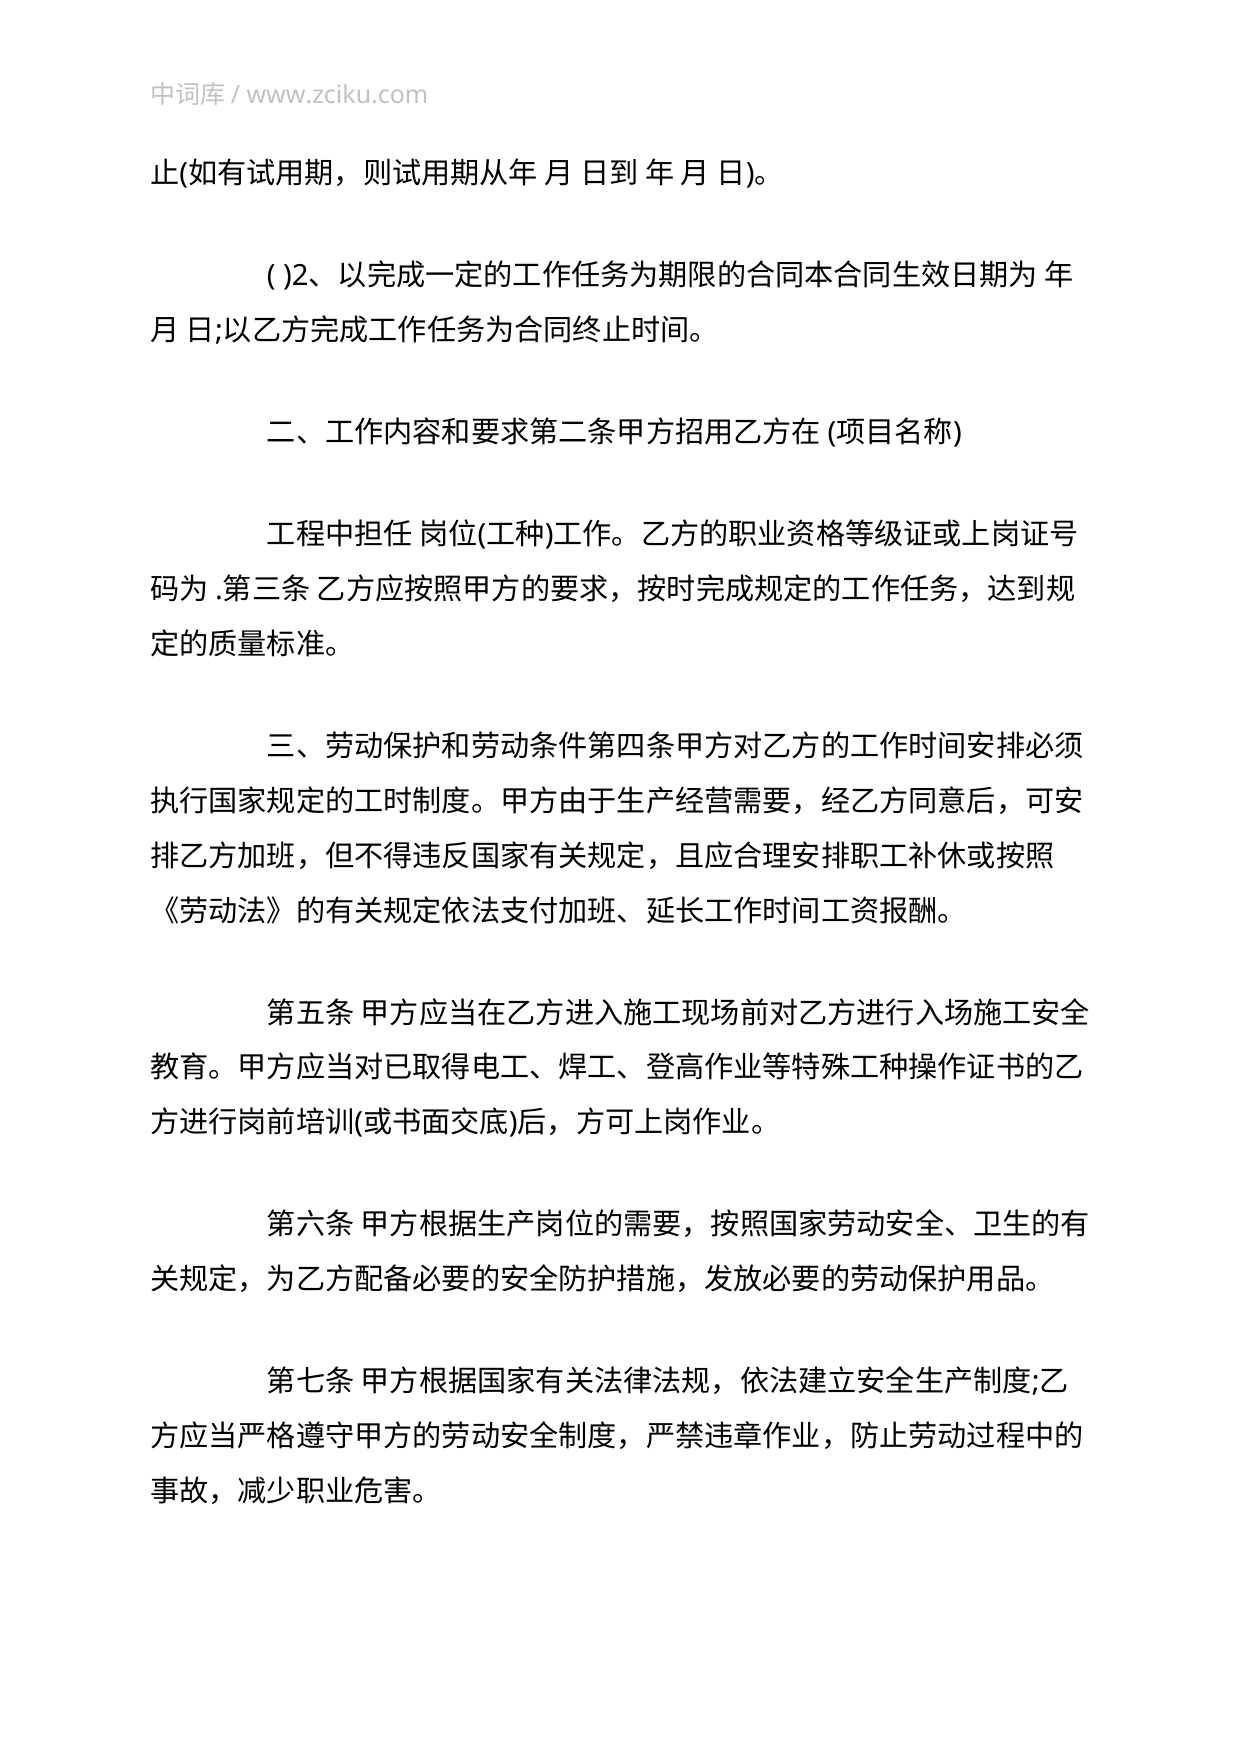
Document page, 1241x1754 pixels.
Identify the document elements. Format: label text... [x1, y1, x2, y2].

text 第五条 甲方应当在乙方进入施工现场前对乙方进行入场施工安全教育。甲方应当对已取得电工、焊工、登高作业等特殊工种操作证书的乙方进行岗前培训(或书面交底)后，方可上岗作业。 [150, 989, 1090, 1141]
text 第六条 甲方根据生产岗位的需要，按照国家劳动安全、卫生的有关规定，为乙方配备必要的安全防护措施，发放必要的劳动保护用品。 [150, 1201, 1090, 1298]
text 第七条 甲方根据国家有关法律法规，依法建立安全生产制度;乙方应当严格遵守甲方的劳动安全制度，严禁违章作业，防止劳动过程中的事故，减少职业危害。 [150, 1358, 1090, 1510]
text 工程中担任 岗位(工种)工作。乙方的职业资格等级证或上岗证号码为 .第三条 乙方应按照甲方的要求，按时完成规定的工作任务，达到规定的质量标准。 [150, 511, 1090, 663]
text 二、工作内容和要求第二条甲方招用乙方在 (项目名称) [150, 409, 1090, 451]
text 三、劳动保护和劳动条件第四条甲方对乙方的工作时间安排必须执行国家规定的工时制度。甲方由于生产经营需要，经乙方同意后，可安排乙方加班，但不得违反国家有关规定，且应合理安排职工补休或按照《劳动法》的有关规定依法支付加班、延长工作时间工资报酬。 [150, 723, 1090, 930]
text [150, 150, 1090, 192]
text ( )2、以完成一定的工作任务为期限的合同本合同生效日期为 年 月 日;以乙方完成工作任务为合同终止时间。 [150, 252, 1090, 349]
